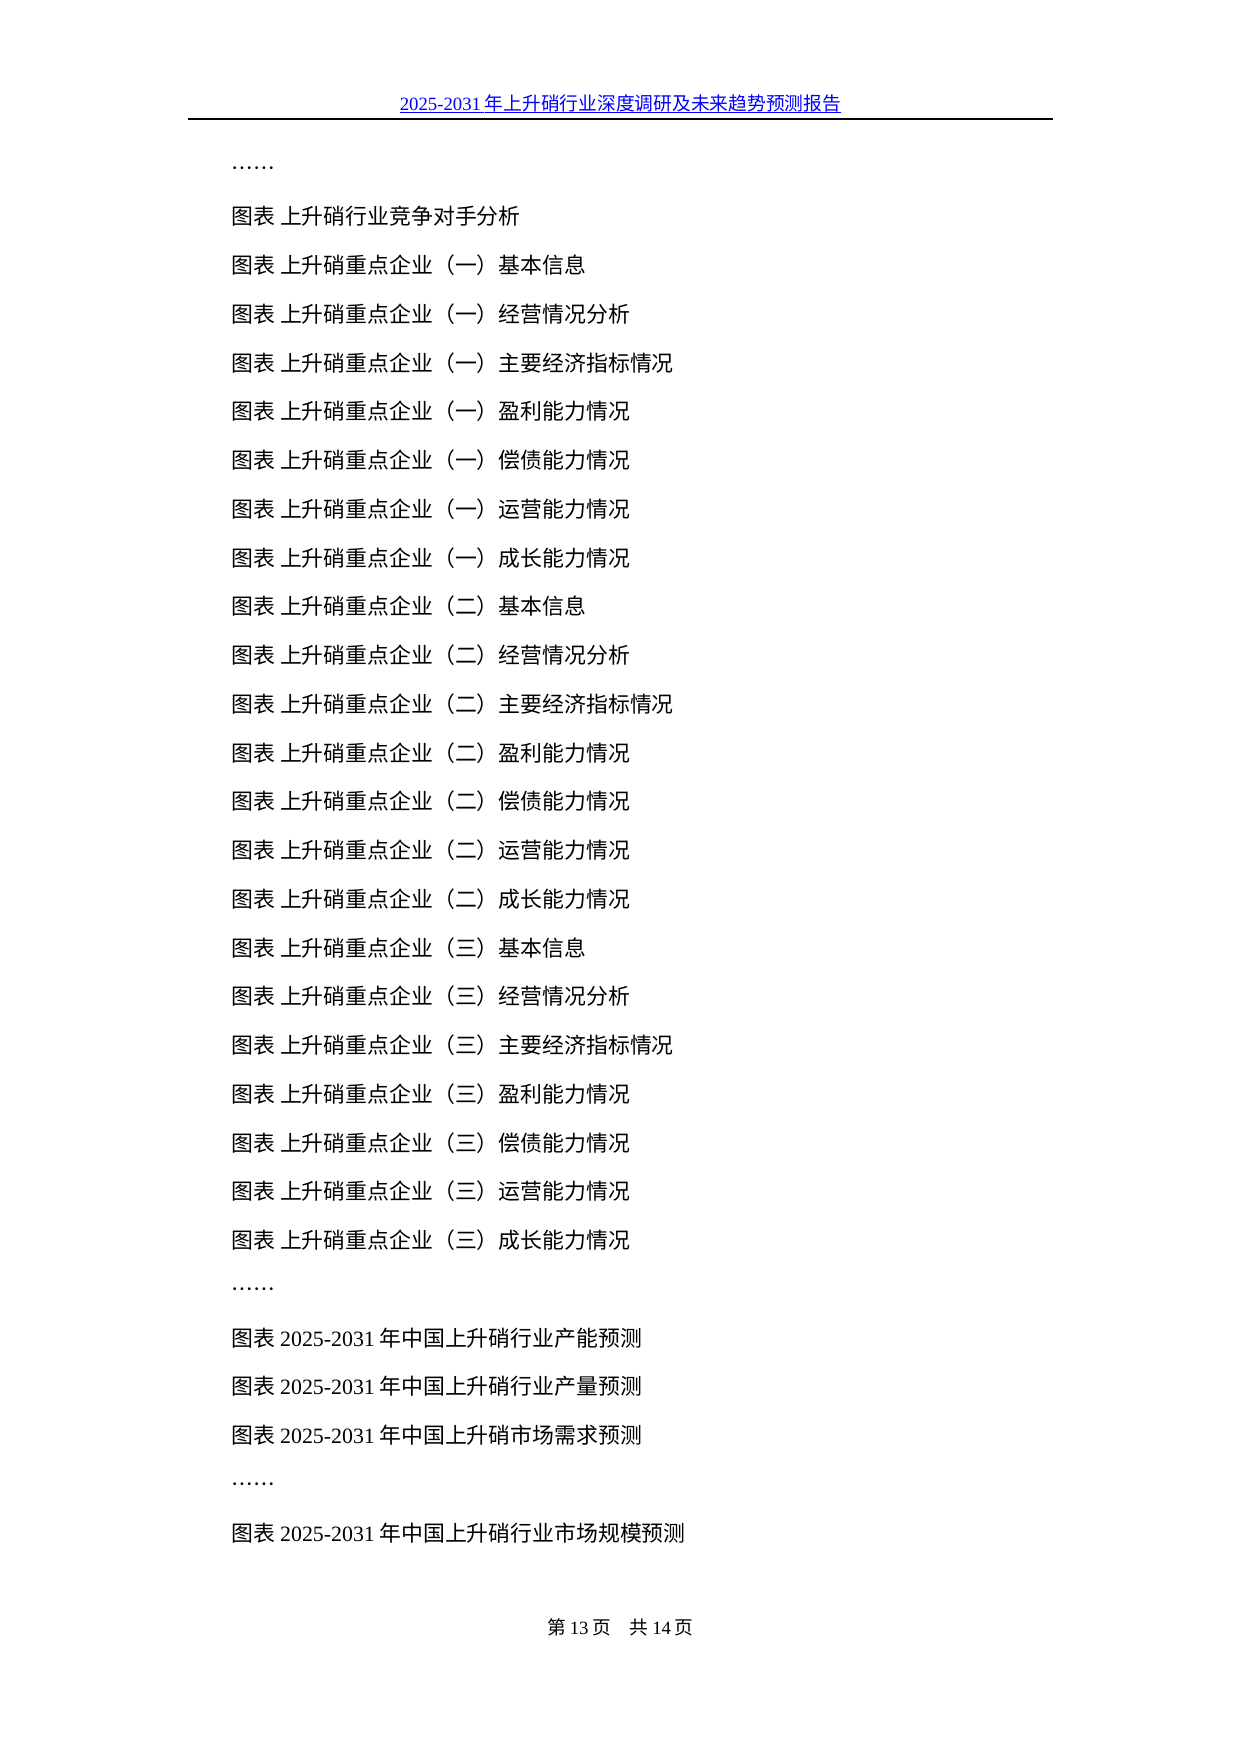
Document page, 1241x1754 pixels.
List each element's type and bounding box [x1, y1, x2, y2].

text [187, 150, 1053, 1548]
